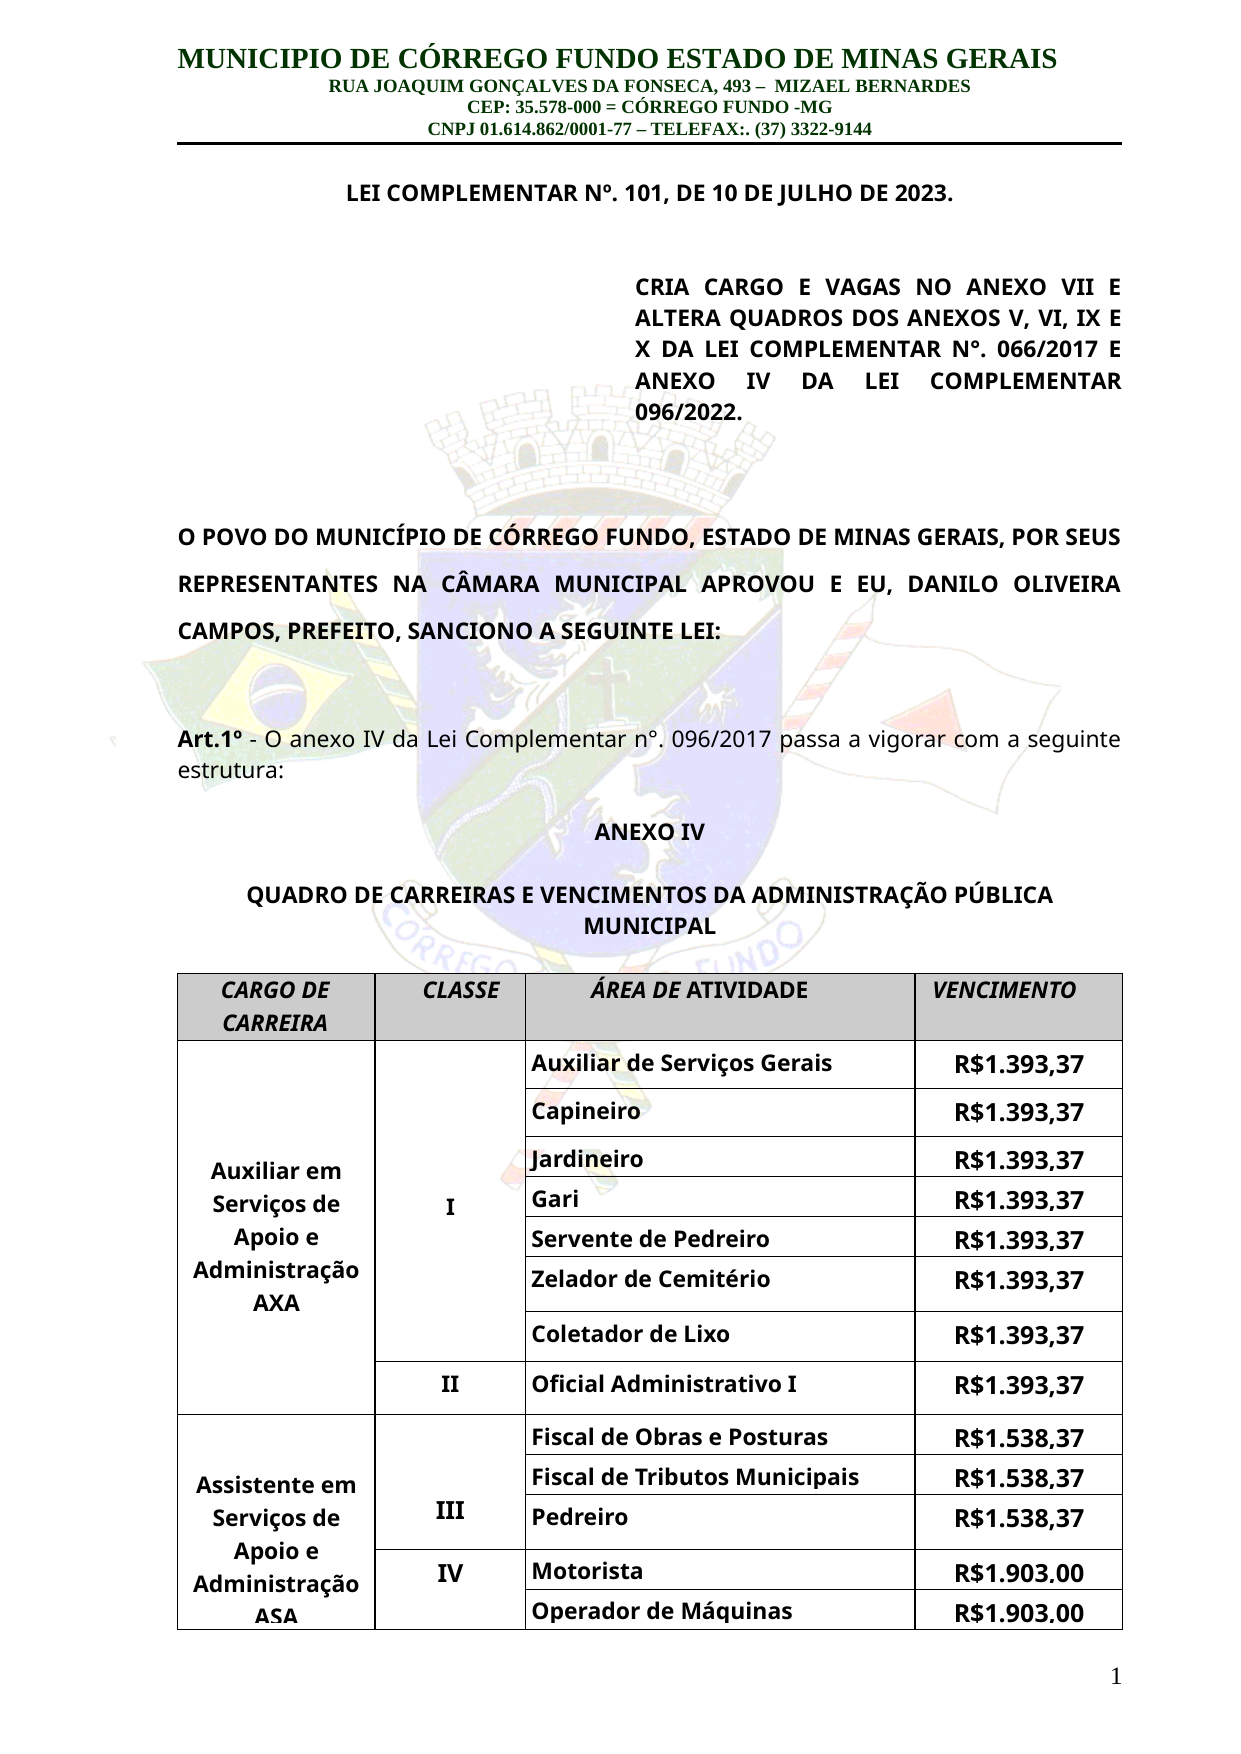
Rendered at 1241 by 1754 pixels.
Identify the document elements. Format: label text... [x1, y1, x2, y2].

table_cell R$1.393,37 [916, 1257, 1122, 1311]
table_cell Jardineiro [526, 1137, 914, 1176]
table_cell R$1.393,37 [916, 1312, 1122, 1361]
table_header ÁREA DE ATIVIDADE [526, 974, 914, 1040]
table_cell Auxiliar em Serviços de Apoio e Administração AXA [178, 1041, 374, 1414]
table_cell R$1.393,37 [916, 1089, 1122, 1136]
text ANEXO IV [177, 816, 1122, 848]
text Art.1º - O anexo IV da Lei Complementar n°. 096/2017 passa a vigorar com a seguinte estrutura: [177, 723, 1122, 785]
text O POVO DO MUNICÍPIO DE CÓRREGO FUNDO, ESTADO DE MINAS GERAIS, POR SEUS REPRESENTANTES NA CÂMARA MUNICIPAL APROVOU E EU, DANILO OLIVEIRA CAMPOS, PREFEITO, SANCIONO A SEGUINTE LEI: [177, 521, 1122, 646]
table_cell III [376, 1415, 525, 1548]
table_cell Operador de Máquinas [526, 1590, 914, 1628]
table_cell Fiscal de Tributos Municipais [526, 1455, 914, 1494]
table_cell Motorista [526, 1550, 914, 1588]
text CRIA CARGO E VAGAS NO ANEXO VII E ALTERA QUADROS DOS ANEXOS V, VI, IX E X DA LEI COMPLEMENTAR N°. 066/2017 E ANEXO IV DA LEI COMPLEMENTAR 096/2022. [635, 271, 1122, 427]
table_header CARGO DE CARREIRA [178, 974, 374, 1040]
table_cell Oficial Administrativo I [526, 1362, 914, 1414]
table_cell Gari [526, 1177, 914, 1216]
table_cell Assistente em Serviços de Apoio e Administração ASA [178, 1415, 374, 1628]
table_header VENCIMENTO [916, 974, 1122, 1040]
text LEI COMPLEMENTAR Nº. 101, DE 10 DE JULHO DE 2023. [177, 177, 1122, 208]
table_cell R$1.393,37 [916, 1217, 1122, 1256]
table_cell Servente de Pedreiro [526, 1217, 914, 1256]
table_cell R$1.393,37 [916, 1137, 1122, 1176]
table_cell Auxiliar de Serviços Gerais [526, 1041, 914, 1088]
table_cell Fiscal de Obras e Posturas [526, 1415, 914, 1454]
table_cell R$1.393,37 [916, 1362, 1122, 1414]
table_cell R$1.538,37 [916, 1495, 1122, 1548]
table_cell R$1.903,00 [916, 1590, 1122, 1628]
table_cell I [376, 1041, 525, 1361]
table_cell Zelador de Cemitério [526, 1257, 914, 1311]
table_cell II [376, 1362, 525, 1414]
table_cell IV [376, 1550, 525, 1628]
table_cell Pedreiro [526, 1495, 914, 1548]
text QUADRO DE CARREIRAS E VENCIMENTOS DA ADMINISTRAÇÃO PÚBLICA MUNICIPAL [177, 879, 1122, 941]
table_cell R$1.393,37 [916, 1177, 1122, 1216]
table_header CLASSE [376, 974, 525, 1040]
table_cell R$1.393,37 [916, 1041, 1122, 1088]
table_cell Coletador de Lixo [526, 1312, 914, 1361]
table_cell R$1.538,37 [916, 1415, 1122, 1454]
table_cell R$1.903,00 [916, 1550, 1122, 1588]
table_cell R$1.538,37 [916, 1455, 1122, 1494]
table_cell Capineiro [526, 1089, 914, 1136]
